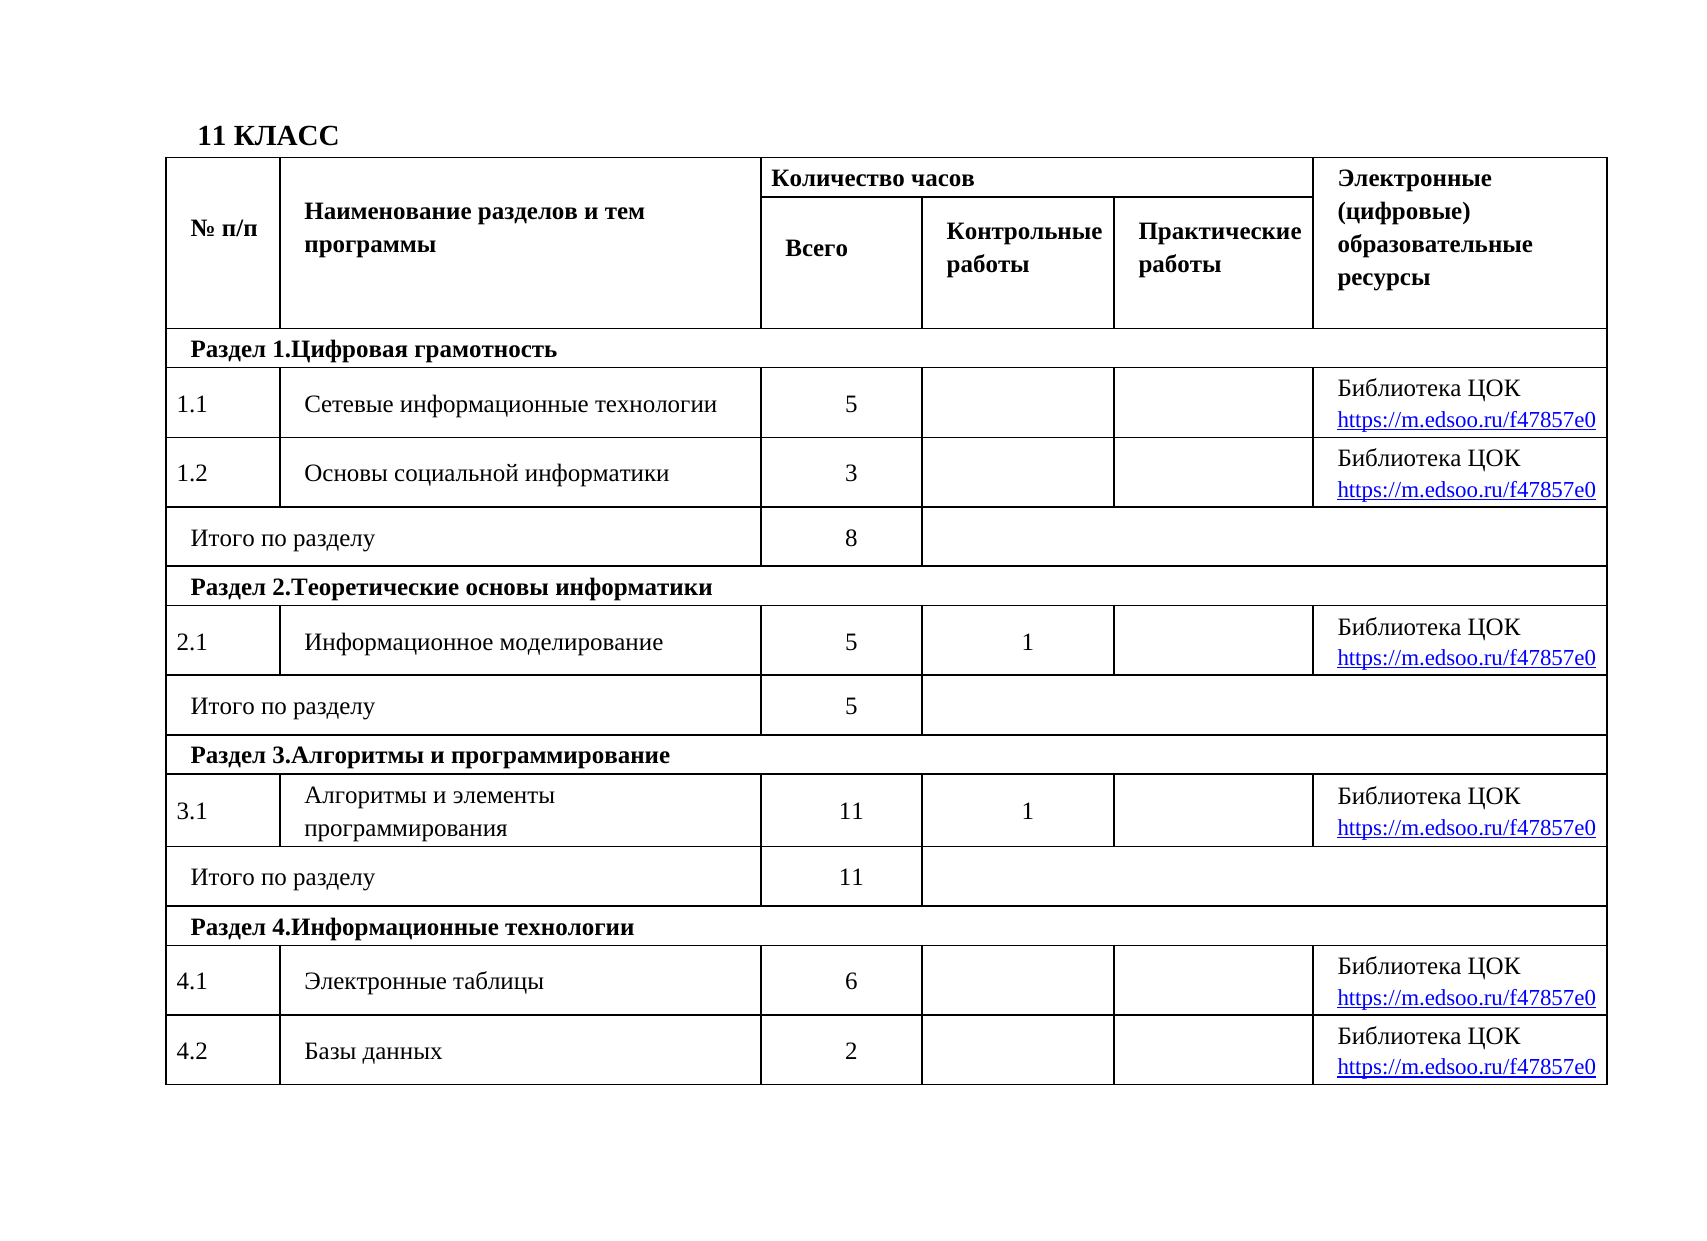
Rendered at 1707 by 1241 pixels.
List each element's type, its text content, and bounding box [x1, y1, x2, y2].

table_cell 3 [762, 438, 921, 506]
table_cell Базы данных [281, 1016, 760, 1084]
table_cell 1 [923, 775, 1113, 846]
table_cell Итого по разделу [167, 676, 760, 734]
table_cell [1115, 368, 1312, 436]
table_cell [1115, 946, 1312, 1014]
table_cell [1314, 1016, 1606, 1084]
table_cell [923, 438, 1113, 506]
table_cell Информационное моделирование [281, 606, 760, 674]
table_cell 5 [762, 676, 921, 734]
table_cell 8 [762, 508, 921, 565]
table_cell 1.2 [167, 438, 279, 506]
text 11 КЛАСС [190, 118, 1618, 152]
table_header Электронные (цифровые) образовательные ресурсы [1314, 158, 1606, 327]
table_cell [923, 676, 1606, 734]
table_cell [923, 847, 1606, 905]
table_cell Алгоритмы и элементы программирования [281, 775, 760, 846]
table_header № п/п [167, 158, 279, 327]
table_cell Итого по разделу [167, 847, 760, 905]
table_cell 4.1 [167, 946, 279, 1014]
table_cell [923, 946, 1113, 1014]
table_cell [1115, 775, 1312, 846]
table_cell [1115, 1016, 1312, 1084]
table_cell 3.1 [167, 775, 279, 846]
table_cell 5 [762, 606, 921, 674]
table_cell Раздел 4.Информационные технологии [167, 907, 1606, 944]
table_cell [923, 368, 1113, 436]
table_cell 2.1 [167, 606, 279, 674]
table_cell Практические работы [1115, 198, 1312, 327]
table_cell Контрольные работы [923, 198, 1113, 327]
table_cell 11 [762, 847, 921, 905]
table_cell Всего [762, 198, 921, 327]
table_cell Раздел 3.Алгоритмы и программирование [167, 736, 1606, 773]
table_cell Библиотека ЦОК https://m.edsoo.ru/f47857e0 [1314, 368, 1606, 436]
table_cell Библиотека ЦОК https://m.edsoo.ru/f47857e0 [1314, 606, 1606, 674]
table_cell [923, 508, 1606, 565]
table_cell 4.2 [167, 1016, 279, 1084]
table_cell [923, 1016, 1113, 1084]
table_cell 1 [923, 606, 1113, 674]
table_cell [1115, 438, 1312, 506]
table_header Наименование разделов и тем программы [281, 158, 760, 327]
table_cell 11 [762, 775, 921, 846]
table_cell Электронные таблицы [281, 946, 760, 1014]
table_cell Основы социальной информатики [281, 438, 760, 506]
table_cell [1115, 606, 1312, 674]
table_cell Раздел 1.Цифровая грамотность [167, 329, 1606, 367]
table_cell Раздел 2.Теоретические основы информатики [167, 567, 1606, 605]
table_cell 6 [762, 946, 921, 1014]
table_cell Библиотека ЦОК https://m.edsoo.ru/f47857e0 [1314, 775, 1606, 846]
table_cell 1.1 [167, 368, 279, 436]
table_cell 2 [762, 1016, 921, 1084]
table_header Количество часов [762, 158, 1312, 196]
table_cell Итого по разделу [167, 508, 760, 565]
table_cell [1314, 946, 1606, 1014]
table_cell 5 [762, 368, 921, 436]
table_cell Сетевые информационные технологии [281, 368, 760, 436]
table_cell Библиотека ЦОК https://m.edsoo.ru/f47857e0 [1314, 438, 1606, 506]
